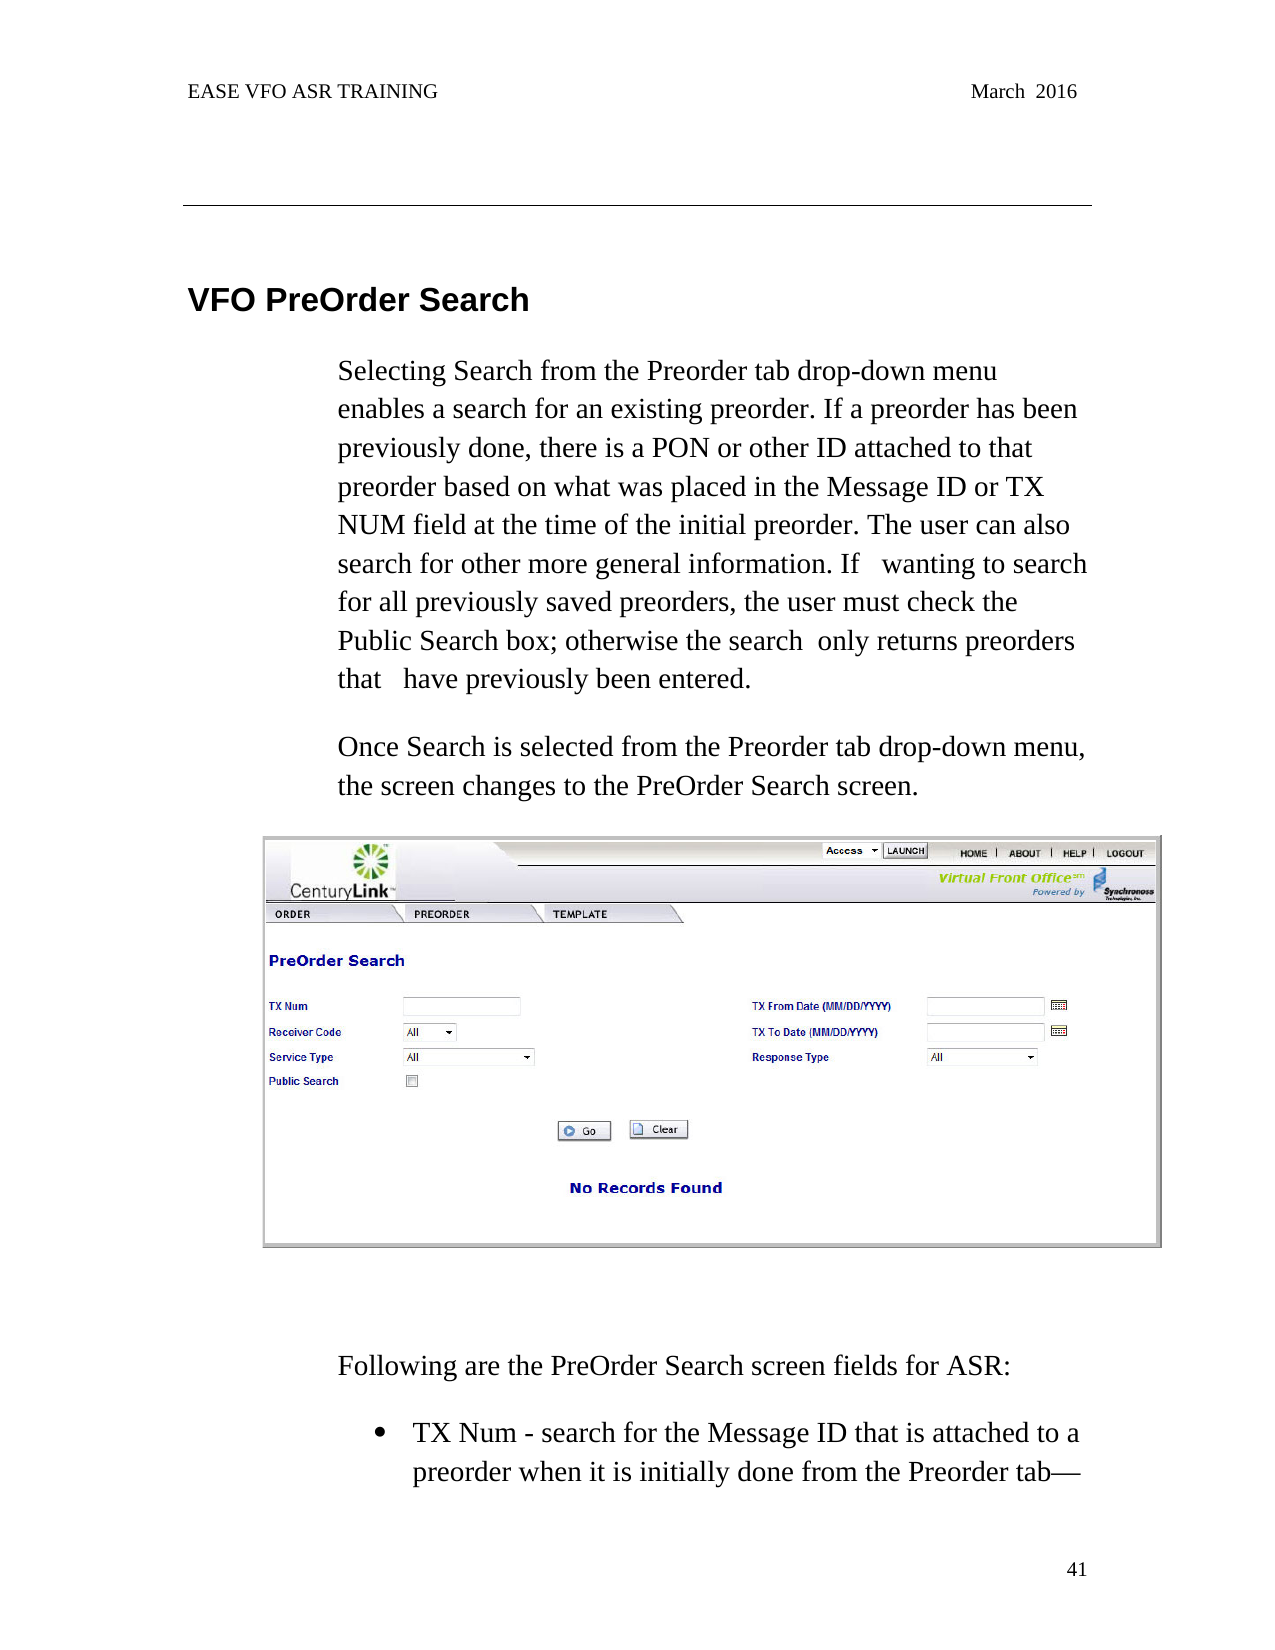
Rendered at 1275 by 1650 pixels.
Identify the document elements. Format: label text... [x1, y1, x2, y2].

text Once Search is selected from the Preorder tab drop-down menu, the screen changes to the PreOrder Search screen. [337, 729, 1087, 801]
picture [262, 835, 1163, 1248]
text Selecting Search from the Preorder tab drop-down menu enables a search for an existing preorder. If a preorder has been previously done, there is a PON or other ID attached to that preorder based on what was placed in the Message ID or TX NUM field at the time of the initial preorder. The user can also search for other more general information. If wanting to search for all previously saved preorders, the user must check the Public Search box; otherwise the search only returns preorders that have previously been entered. [337, 353, 1087, 695]
text Following are the PreOrder Search screen fields for ASR: [337, 1348, 1087, 1381]
subtitle VFO PreOrder Search [187, 280, 1087, 318]
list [375, 1415, 1087, 1487]
